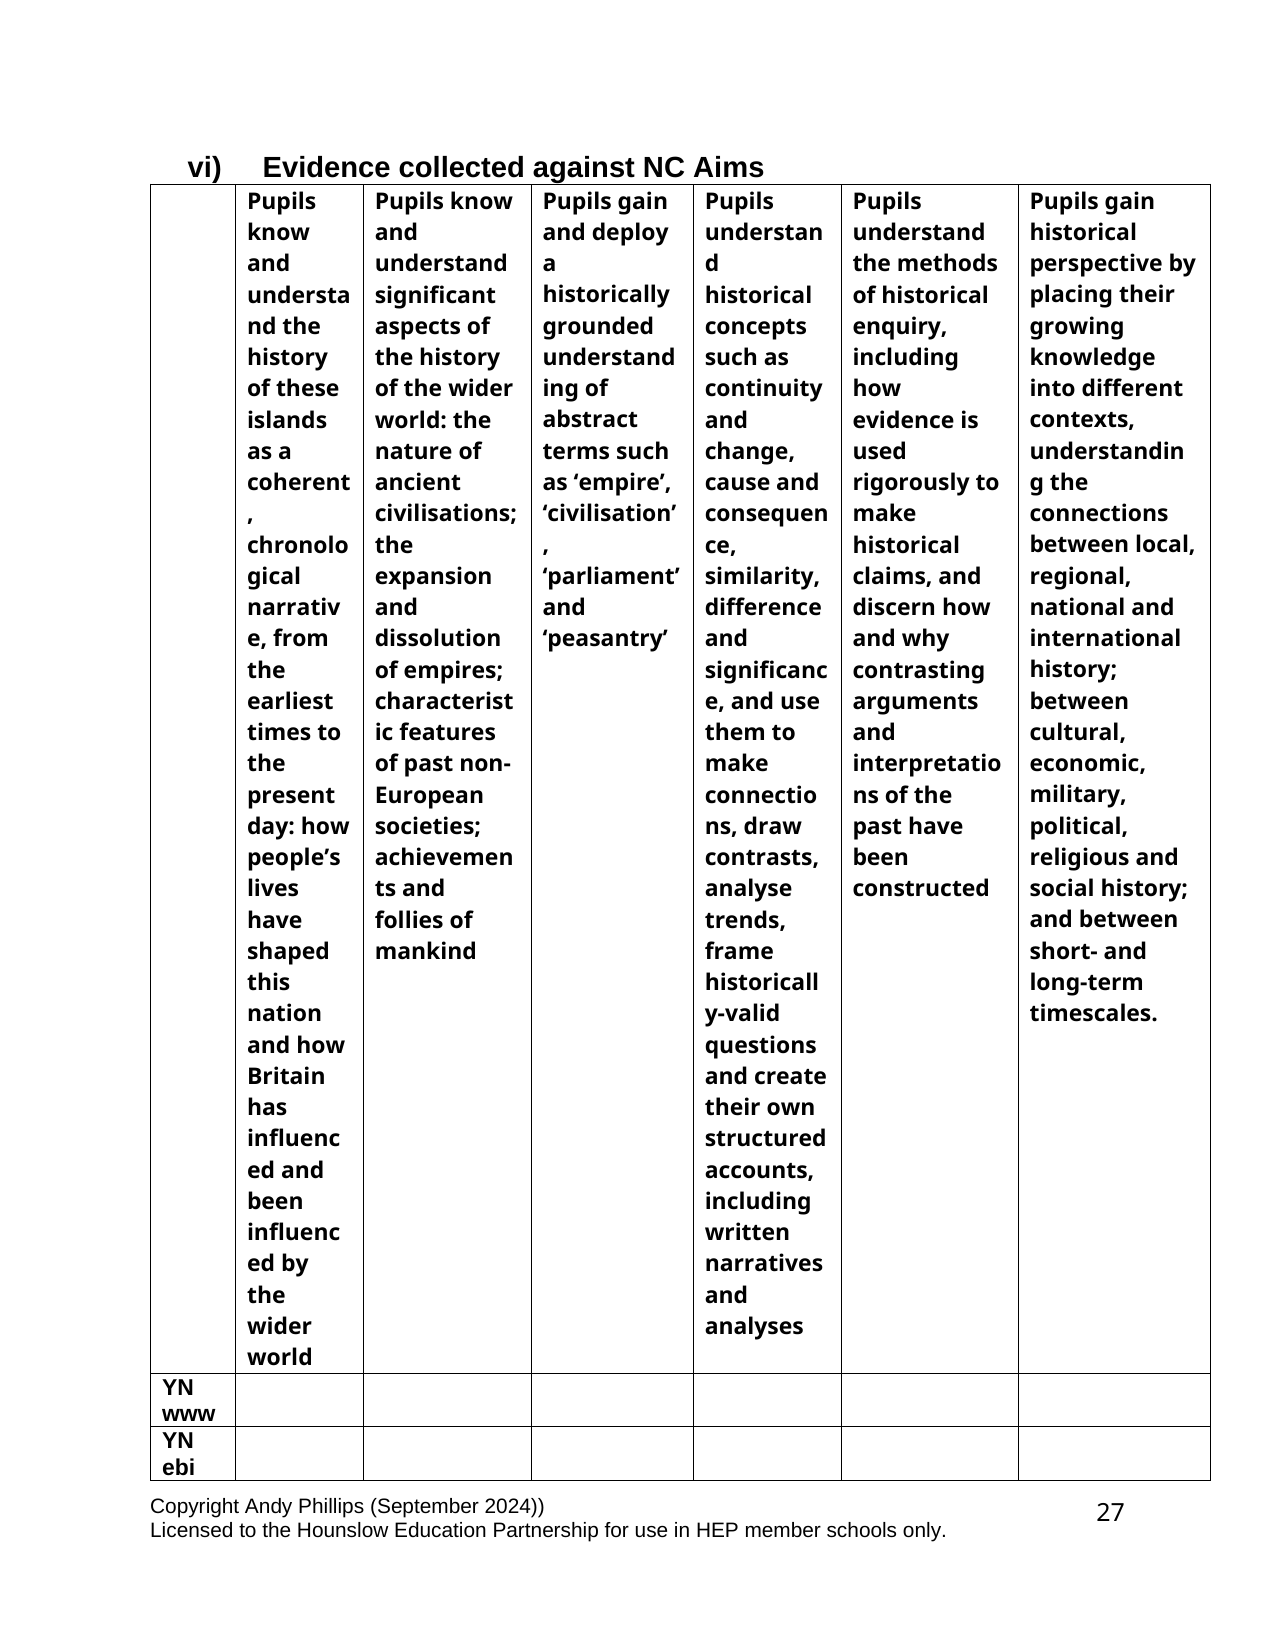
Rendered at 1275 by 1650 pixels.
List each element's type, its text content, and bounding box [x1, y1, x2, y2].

list Evidence collected against NC Aims [187, 150, 1125, 183]
table_cell [364, 1374, 531, 1426]
table_header Pupils know and understand the history of these islands as a coherent, chronological narrative, from the earliest times to the present day: how people’s lives have shaped this nation and how Britain has influenced and been influenced by the wider world [236, 185, 363, 1372]
table_cell [364, 1427, 531, 1480]
table_header [151, 185, 235, 1372]
table_cell [236, 1374, 363, 1426]
table_cell [532, 1427, 693, 1480]
table_header Pupils gain and deploy a historically grounded understanding of abstract terms such as ‘empire’, ‘civilisation’, ‘parliament’ and ‘peasantry’ [532, 185, 693, 1372]
table_cell [842, 1374, 1018, 1426]
table_header Pupils know and understand significant aspects of the history of the wider world: the nature of ancient civilisations; the expansion and dissolution of empires; characteristic features of past non-European societies; achievements and follies of mankind [364, 185, 531, 1372]
table_header Pupils understand the methods of historical enquiry, including how evidence is used rigorously to make historical claims, and discern how and why contrasting arguments and interpretations of the past have been constructed [842, 185, 1018, 1372]
table_cell [842, 1427, 1018, 1480]
table_header Pupils understand historical concepts such as continuity and change, cause and consequence, similarity, difference and significance, and use them to make connections, draw contrasts, analyse trends, frame historically-valid questions and create their own structured accounts, including written narratives and analyses [694, 185, 841, 1372]
table_cell [694, 1427, 841, 1480]
table_cell [1019, 1427, 1210, 1480]
table_cell [532, 1374, 693, 1426]
table_cell [1019, 1374, 1210, 1426]
table_cell YN ebi [151, 1427, 235, 1480]
table_cell [236, 1427, 363, 1480]
table_cell [694, 1374, 841, 1426]
table_header Pupils gain historical perspective by placing their growing knowledge into different contexts, understanding the connections between local, regional, national and international history; between cultural, economic, military, political, religious and social history; and between short- and long-term timescales. [1019, 185, 1210, 1372]
table_cell YN www [151, 1374, 235, 1426]
